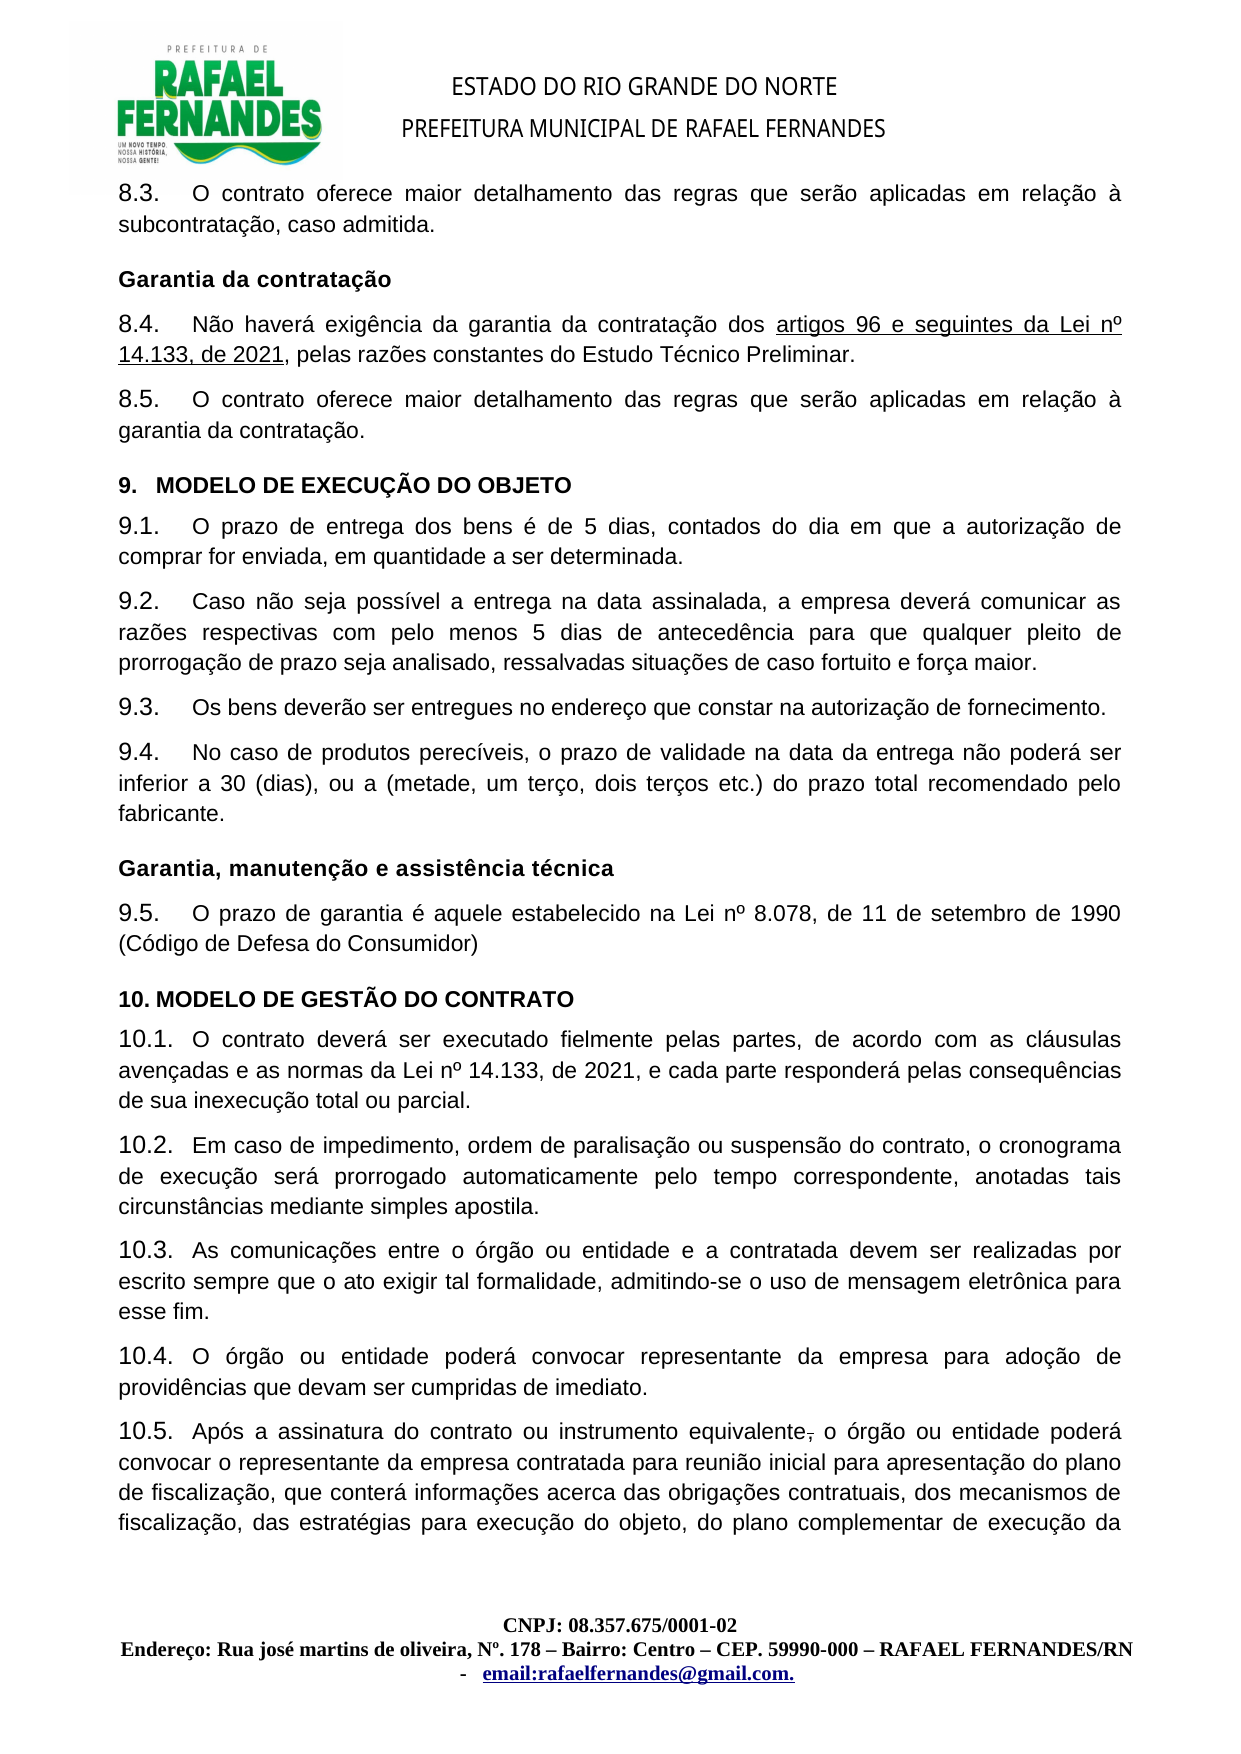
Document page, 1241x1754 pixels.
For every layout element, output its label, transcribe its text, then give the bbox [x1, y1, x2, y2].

picture [68, 21, 344, 195]
text Garantia da contratação [118, 266, 1122, 292]
text Não haverá exigência da garantia da contratação dos artigos 96 e seguintes da Lei nº 14.133, de 2021, pelas razões constantes do Estudo Técnico Preliminar. [118, 309, 1122, 368]
text MODELO DE EXECUÇÃO DO OBJETO [118, 472, 1122, 498]
text O contrato oferece maior detalhamento das regras que serão aplicadas em relação à garantia da contratação. [118, 384, 1122, 443]
text As comunicações entre o órgão ou entidade e a contratada devem ser realizadas por escrito sempre que o ato exigir tal formalidade, admitindo-se o uso de mensagem eletrônica para esse fim. [118, 1236, 1122, 1325]
text O órgão ou entidade poderá convocar representante da empresa para adoção de providências que devam ser cumpridas de imediato. [118, 1341, 1122, 1400]
text MODELO DE GESTÃO DO CONTRATO [118, 986, 1122, 1012]
text Garantia, manutenção e assistência técnica [118, 855, 1122, 881]
text Em caso de impedimento, ordem de paralisação ou suspensão do contrato, o cronograma de execução será prorrogado automaticamente pelo tempo correspondente, anotadas tais circunstâncias mediante simples apostila. [118, 1130, 1122, 1219]
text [118, 1416, 1122, 1536]
text No caso de produtos perecíveis, o prazo de validade na data da entrega não poderá ser inferior a 30 (dias), ou a (metade, um terço, dois terços etc.) do prazo total recomendado pelo fabricante. [118, 737, 1122, 826]
text O prazo de garantia é aquele estabelecido na Lei nº 8.078, de 11 de setembro de 1990 (Código de Defesa do Consumidor) [118, 898, 1122, 957]
text Os bens deverão ser entregues no endereço que constar na autorização de fornecimento. [118, 692, 1122, 720]
text O contrato oferece maior detalhamento das regras que serão aplicadas em relação à subcontratação, caso admitida. [118, 178, 1122, 237]
text Caso não seja possível a entrega na data assinalada, a empresa deverá comunicar as razões respectivas com pelo menos 5 dias de antecedência para que qualquer pleito de prorrogação de prazo seja analisado, ressalvadas situações de caso fortuito e força maior. [118, 586, 1122, 675]
text O contrato deverá ser executado fielmente pelas partes, de acordo com as cláusulas avençadas e as normas da Lei nº 14.133, de 2021, e cada parte responderá pelas consequências de sua inexecução total ou parcial. [118, 1024, 1122, 1114]
text O prazo de entrega dos bens é de 5 dias, contados do dia em que a autorização de comprar for enviada, em quantidade a ser determinada. [118, 511, 1122, 570]
